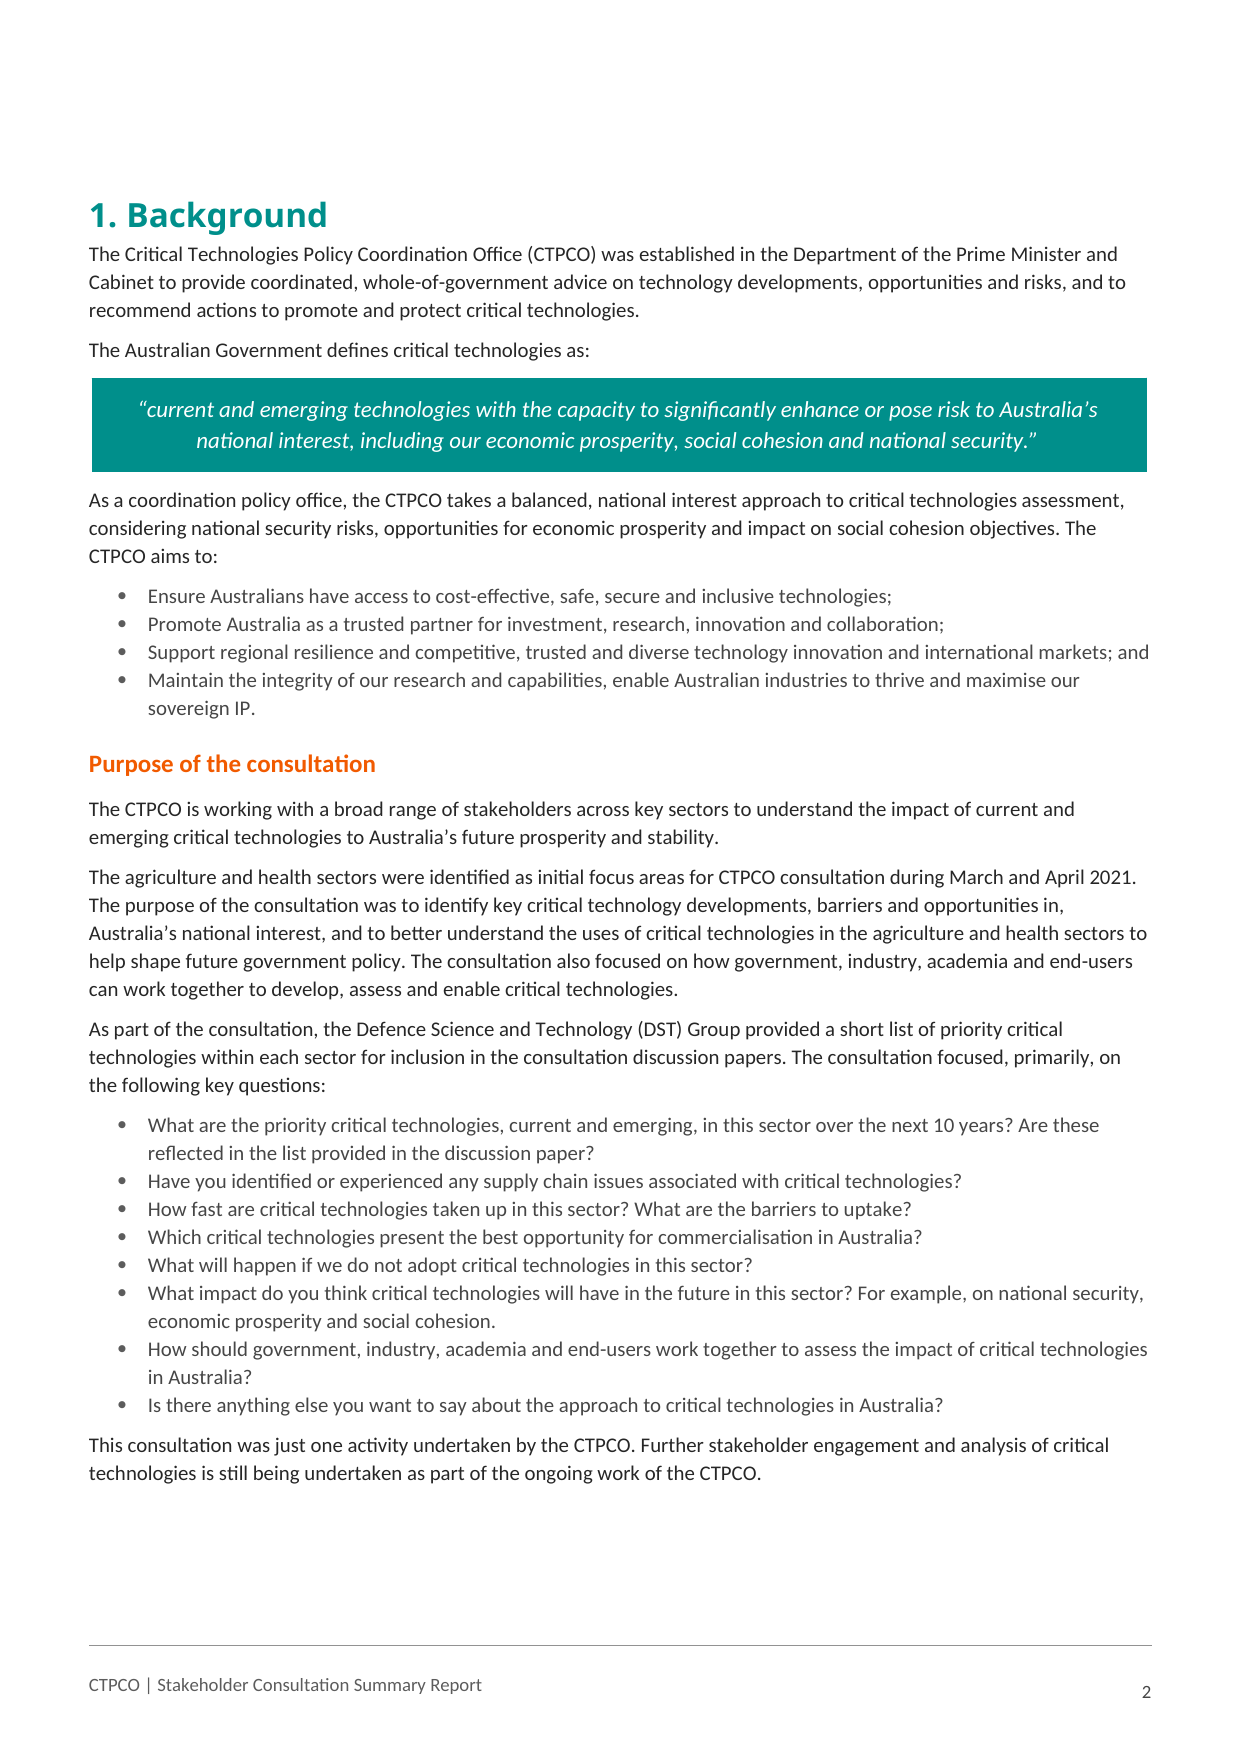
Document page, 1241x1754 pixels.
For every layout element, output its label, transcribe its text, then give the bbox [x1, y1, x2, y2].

list How fast are critical technologies taken up in this sector? What are the barriers to uptake? [118, 1196, 1152, 1222]
list Promote Australia as a trusted partner for investment, research, innovation and collaboration; [118, 611, 1152, 637]
list Which critical technologies present the best opportunity for commercialisation in Australia? [118, 1224, 1152, 1250]
list Is there anything else you want to say about the approach to critical technologies in Australia? [118, 1392, 1152, 1417]
text This consultation was just one activity undertaken by the CTPCO. Further stakeholder engagement and analysis of critical technologies is still being undertaken as part of the ongoing work of the CTPCO. [89, 1432, 1152, 1486]
list What are the priority critical technologies, current and emerging, in this sector over the next 10 years? Are these reflected in the list provided in the discussion paper? [118, 1113, 1152, 1166]
list Ensure Australians have access to cost-effective, safe, secure and inclusive technologies; [118, 583, 1152, 609]
text The Critical Technologies Policy Coordination Office (CTPCO) was established in the Department of the Prime Minister and Cabinet to provide coordinated, whole-of-government advice on technology developments, opportunities and risks, and to recommend actions to promote and protect critical technologies. [89, 241, 1152, 322]
list What impact do you think critical technologies will have in the future in this sector? For example, on national security, economic prosperity and social cohesion. [118, 1280, 1152, 1333]
subtitle Purpose of the consultation [89, 748, 1152, 778]
text The agriculture and health sectors were identified as initial focus areas for CTPCO consultation during March and April 2021. The purpose of the consultation was to identify key critical technology developments, barriers and opportunities in, Australia’s national interest, and to better understand the uses of critical technologies in the agriculture and health sectors to help shape future government policy. The consultation also focused on how government, industry, academia and end-users can work together to develop, assess and enable critical technologies. [89, 864, 1152, 1001]
list How should government, industry, academia and end-users work together to assess the impact of critical technologies in Australia? [118, 1336, 1152, 1389]
list What will happen if we do not adopt critical technologies in this sector? [118, 1252, 1152, 1278]
text As part of the consultation, the Defence Science and Technology (DST) Group provided a short list of priority critical technologies within each sector for inclusion in the consultation discussion papers. The consultation focused, primarily, on the following key questions: [89, 1016, 1152, 1098]
text As a coordination policy office, the CTPCO takes a balanced, national interest approach to critical technologies assessment, considering national security risks, opportunities for economic prosperity and impact on social cohesion objectives. The CTPCO aims to: [89, 487, 1152, 568]
subtitle Background [89, 192, 1152, 237]
list Have you identified or experienced any supply chain issues associated with critical technologies? [118, 1168, 1152, 1194]
list Maintain the integrity of our research and capabilities, enable Australian industries to thrive and maximise our sovereign IP. [118, 667, 1152, 720]
list Support regional resilience and competitive, trusted and diverse technology innovation and international markets; and [118, 639, 1152, 664]
text “current and emerging technologies with the capacity to significantly enhance or pose risk to Australia’s national interest, including our economic prosperity, social cohesion and national security.” [93, 379, 1146, 471]
text The CTPCO is working with a broad range of stakeholders across key sectors to understand the impact of current and emerging critical technologies to Australia’s future prosperity and stability. [89, 796, 1152, 849]
text The Australian Government defines critical technologies as: [89, 337, 1152, 363]
